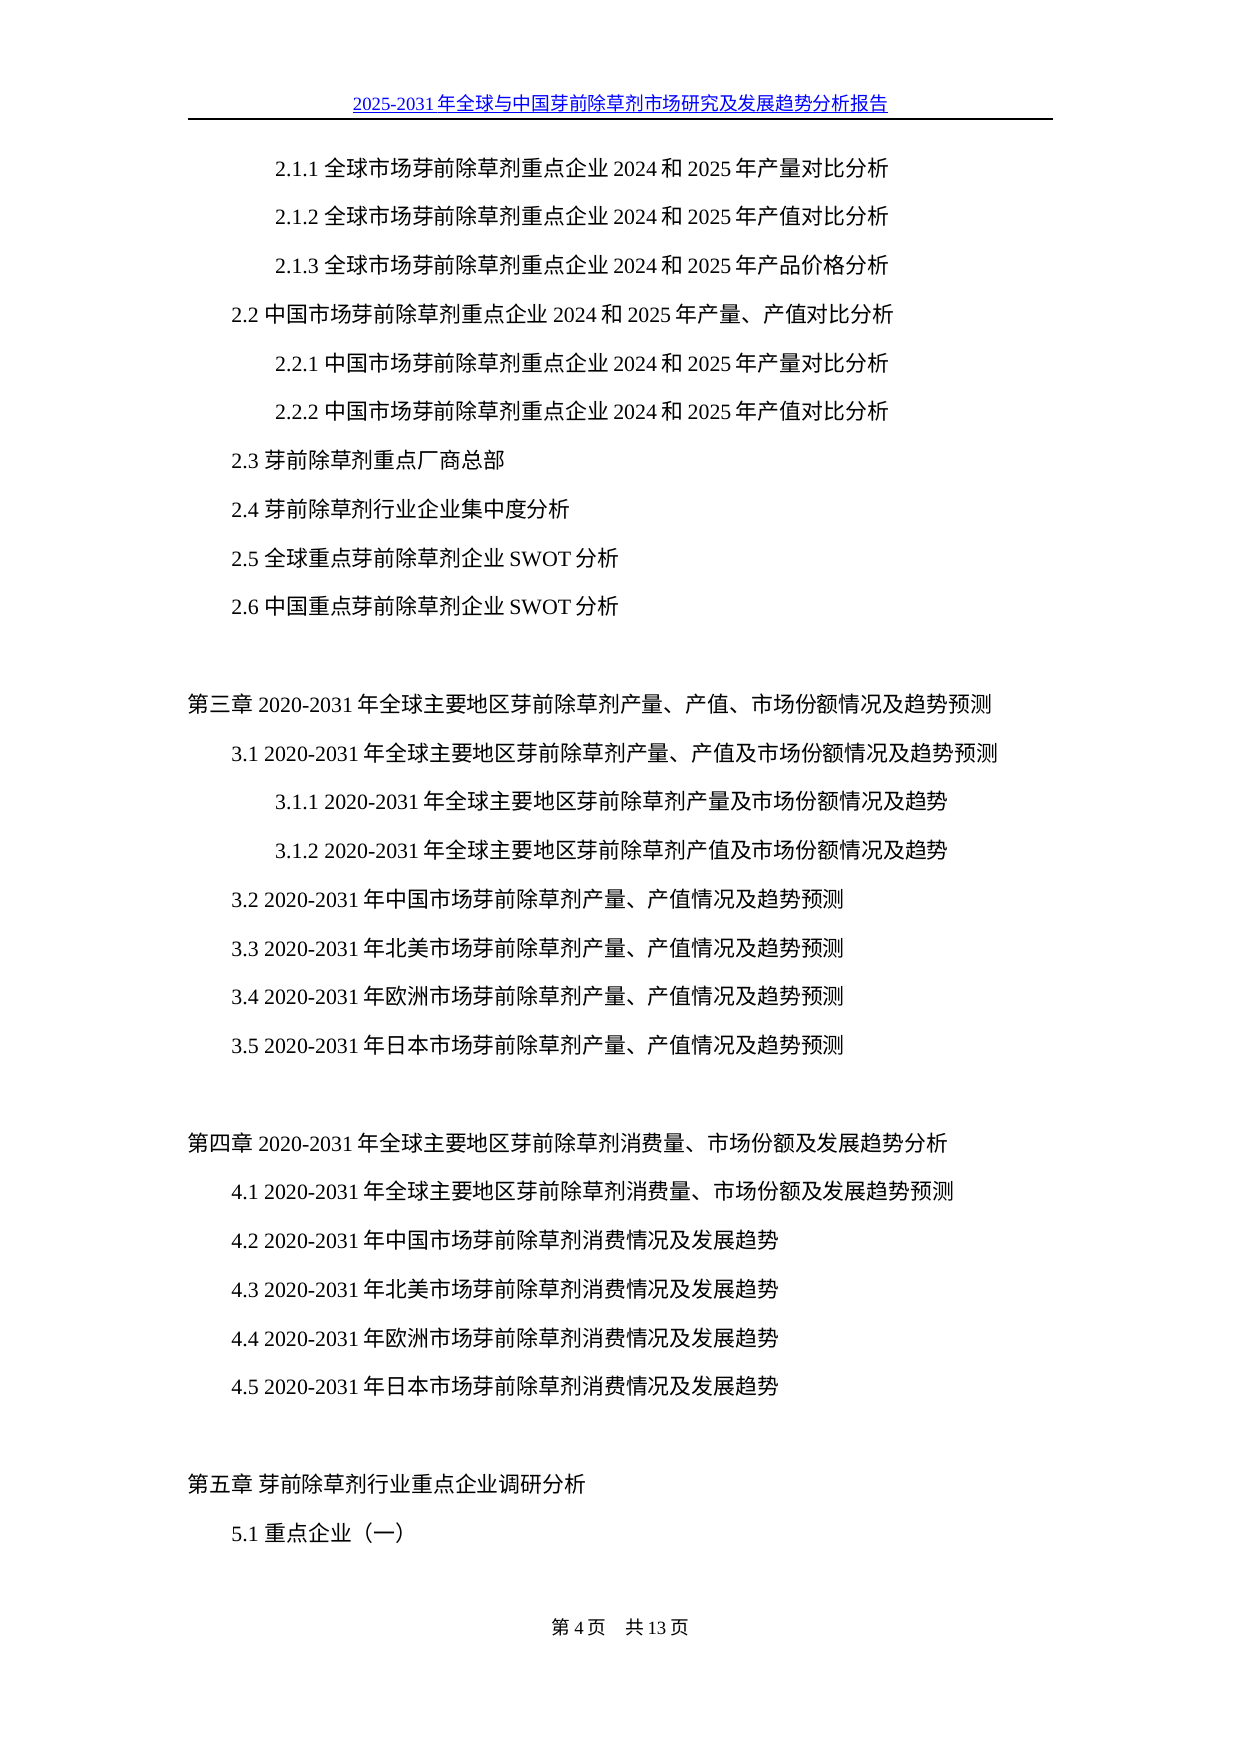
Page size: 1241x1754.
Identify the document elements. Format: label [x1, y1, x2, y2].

text [187, 150, 1053, 1548]
